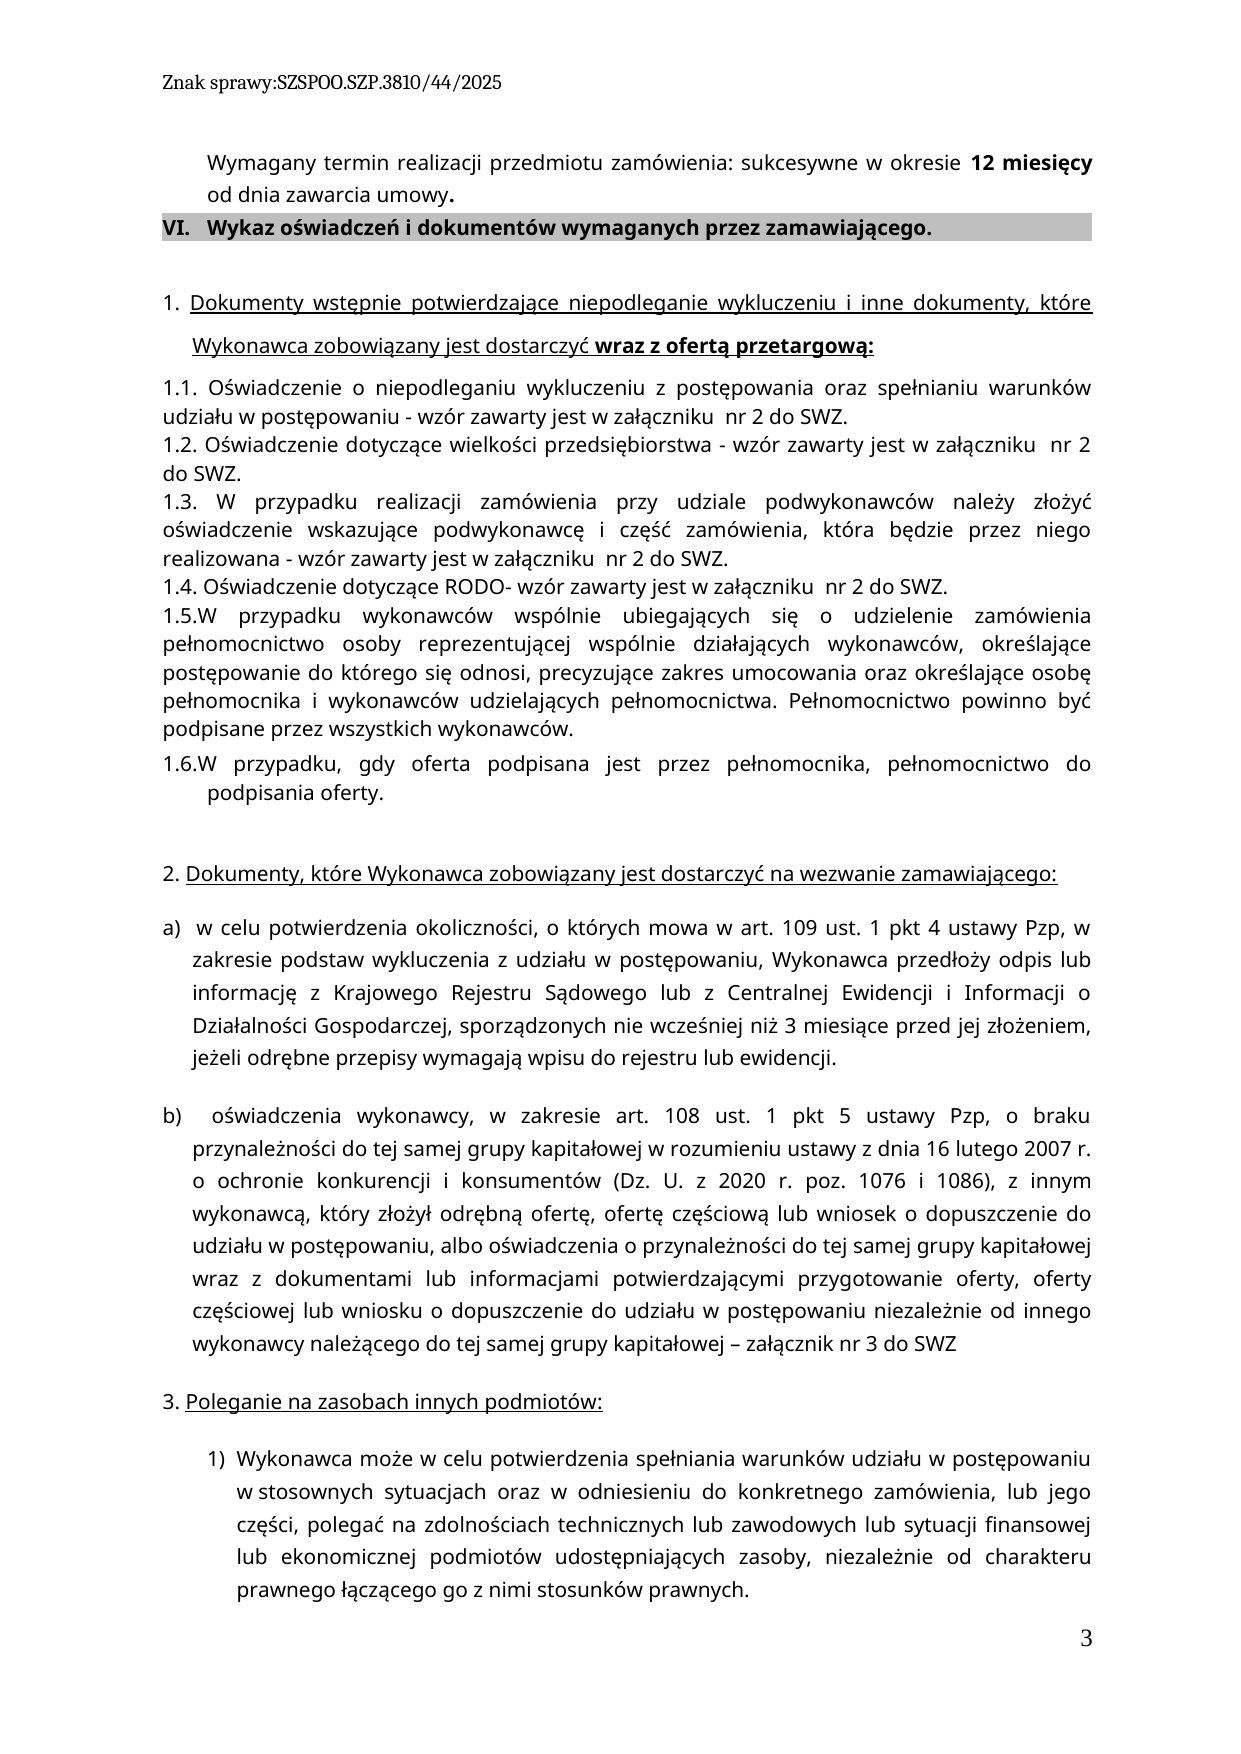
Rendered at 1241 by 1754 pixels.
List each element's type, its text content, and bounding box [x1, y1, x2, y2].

list Wykonawca może w celu potwierdzenia spełniania warunków udziału w postępowaniu w stosownych sytuacjach oraz w odniesieniu do konkretnego zamówienia, lub jego części, polegać na zdolnościach technicznych lub zawodowych lub sytuacji finansowej lub ekonomicznej podmiotów udostępniających zasoby, niezależnie od charakteru prawnego łączącego go z nimi stosunków prawnych. [207, 1444, 1092, 1603]
text 3. Poleganie na zasobach innych podmiotów: [162, 1387, 1092, 1415]
text 1.5.W przypadku wykonawców wspólnie ubiegających się o udzielenie zamówienia pełnomocnictwo osoby reprezentującej wspólnie działających wykonawców, określające postępowanie do którego się odnosi, precyzujące zakres umocowania oraz określające osobę pełnomocnika i wykonawców udzielających pełnomocnictwa. Pełnomocnictwo powinno być podpisane przez wszystkich wykonawców. [162, 601, 1092, 743]
text 1.4. Oświadczenie dotyczące RODO- wzór zawarty jest w załączniku nr 2 do SWZ. [162, 572, 1092, 601]
text 1.1. Oświadczenie o niepodleganiu wykluczeniu z postępowania oraz spełnianiu warunków udziału w postępowaniu - wzór zawarty jest w załączniku nr 2 do SWZ. [162, 373, 1092, 430]
text b) oświadczenia wykonawcy, w zakresie art. 108 ust. 1 pkt 5 ustawy Pzp, o braku przynależności do tej samej grupy kapitałowej w rozumieniu ustawy z dnia 16 lutego 2007 r. o ochronie konkurencji i konsumentów (Dz. U. z 2020 r. poz. 1076 i 1086), z innym wykonawcą, który złożył odrębną ofertę, ofertę częściową lub wniosek o dopuszczenie do udziału w postępowaniu, albo oświadczenia o przynależności do tej samej grupy kapitałowej wraz z dokumentami lub informacjami potwierdzającymi przygotowanie oferty, oferty częściowej lub wniosku o dopuszczenie do udziału w postępowaniu niezależnie od innego wykonawcy należącego do tej samej grupy kapitałowej – załącznik nr 3 do SWZ [162, 1101, 1092, 1358]
text 2. Dokumenty, które Wykonawca zobowiązany jest dostarczyć na wezwanie zamawiającego: [162, 859, 1092, 888]
text 1. Dokumenty wstępnie potwierdzające niepodleganie wykluczeniu i inne dokumenty, które Wykonawca zobowiązany jest dostarczyć wraz z ofertą przetargową: [162, 288, 1092, 359]
text 1.2. Oświadczenie dotyczące wielkości przedsiębiorstwa - wzór zawarty jest w załączniku nr 2 do SWZ. [162, 430, 1092, 487]
text a) w celu potwierdzenia okoliczności, o których mowa w art. 109 ust. 1 pkt 4 ustawy Pzp, w zakresie podstaw wykluczenia z udziału w postępowaniu, Wykonawca przedłoży odpis lub informację z Krajowego Rejestru Sądowego lub z Centralnej Ewidencji i Informacji o Działalności Gospodarczej, sporządzonych nie wcześniej niż 3 miesiące przed jej złożeniem, jeżeli odrębne przepisy wymagają wpisu do rejestru lub ewidencji. [162, 913, 1092, 1072]
text Wymagany termin realizacji przedmiotu zamówienia: sukcesywne w okresie 12 miesięcy od dnia zawarcia umowy. [207, 148, 1092, 209]
text 1.6.W przypadku, gdy oferta podpisana jest przez pełnomocnika, pełnomocnictwo do podpisania oferty. [162, 749, 1092, 806]
text VI. Wykaz oświadczeń i dokumentów wymaganych przez zamawiającego. [162, 213, 1092, 241]
text 1.3. W przypadku realizacji zamówienia przy udziale podwykonawców należy złożyć oświadczenie wskazujące podwykonawcę i część zamówienia, która będzie przez niego realizowana - wzór zawarty jest w załączniku nr 2 do SWZ. [162, 487, 1092, 572]
